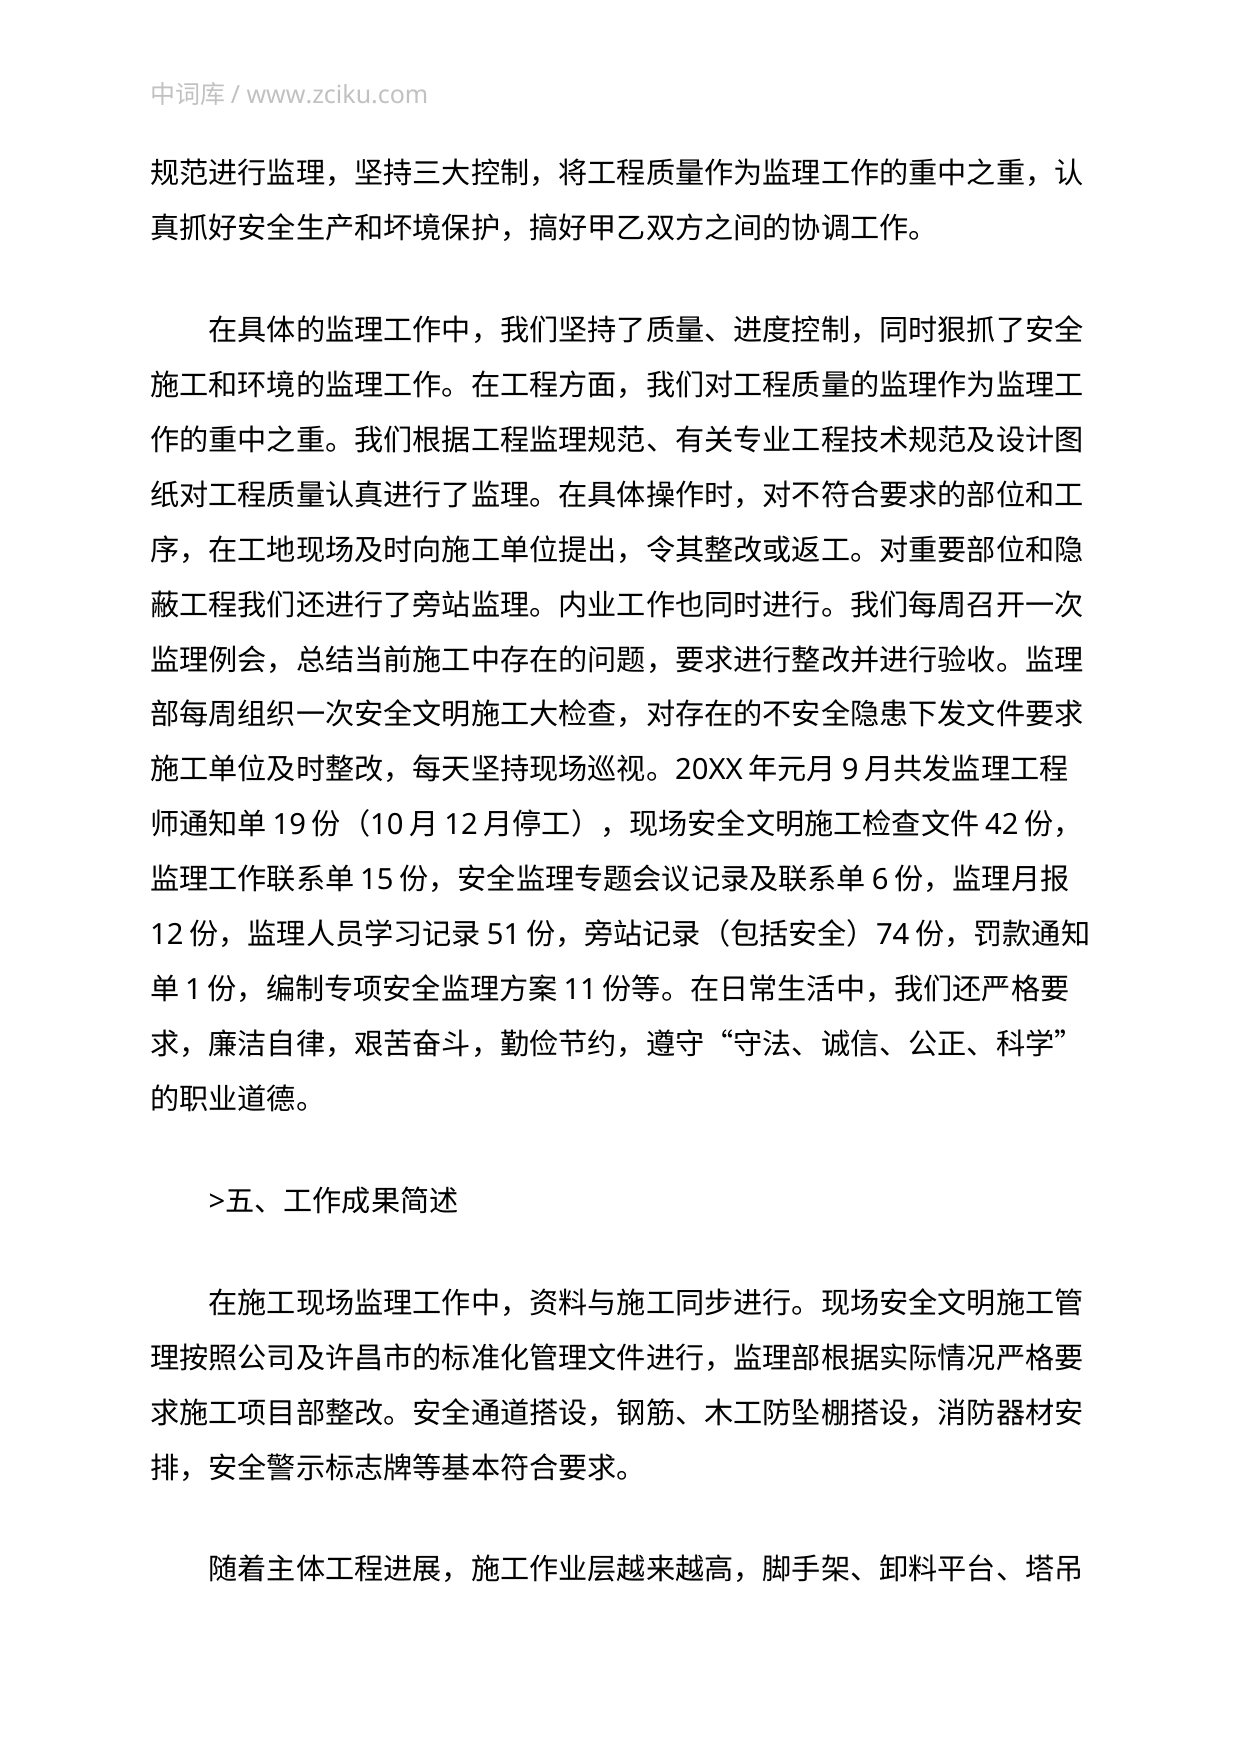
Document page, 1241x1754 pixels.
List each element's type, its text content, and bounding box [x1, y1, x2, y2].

text 在具体的监理工作中，我们坚持了质量、进度控制，同时狠抓了安全施工和环境的监理工作。在工程方面，我们对工程质量的监理作为监理工作的重中之重。我们根据工程监理规范、有关专业工程技术规范及设计图纸对工程质量认真进行了监理。在具体操作时，对不符合要求的部位和工序，在工地现场及时向施工单位提出，令其整改或返工。对重要部位和隐蔽工程我们还进行了旁站监理。内业工作也同时进行。我们每周召开一次监理例会，总结当前施工中存在的问题，要求进行整改并进行验收。监理部每周组织一次安全文明施工大检查，对存在的不安全隐患下发文件要求施工单位及时整改，每天坚持现场巡视。20XX年元月9月共发监理工程师通知单19份（10月12月停工），现场安全文明施工检查文件42份，监理工作联系单15份，安全监理专题会议记录及联系单6份，监理月报12份，监理人员学习记录51份，旁站记录（包括安全）74份，罚款通知单1份，编制专项安全监理方案11份等。在日常生活中，我们还严格要求，廉洁自律，艰苦奋斗，勤俭节约，遵守“守法、诚信、公正、科学”的职业道德。 [150, 307, 1090, 1118]
text >五、工作成果简述 [150, 1177, 1090, 1220]
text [150, 150, 1090, 247]
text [150, 1546, 1090, 1588]
text 在施工现场监理工作中，资料与施工同步进行。现场安全文明施工管理按照公司及许昌市的标准化管理文件进行，监理部根据实际情况严格要求施工项目部整改。安全通道搭设，钢筋、木工防坠棚搭设，消防器材安排，安全警示标志牌等基本符合要求。 [150, 1279, 1090, 1486]
